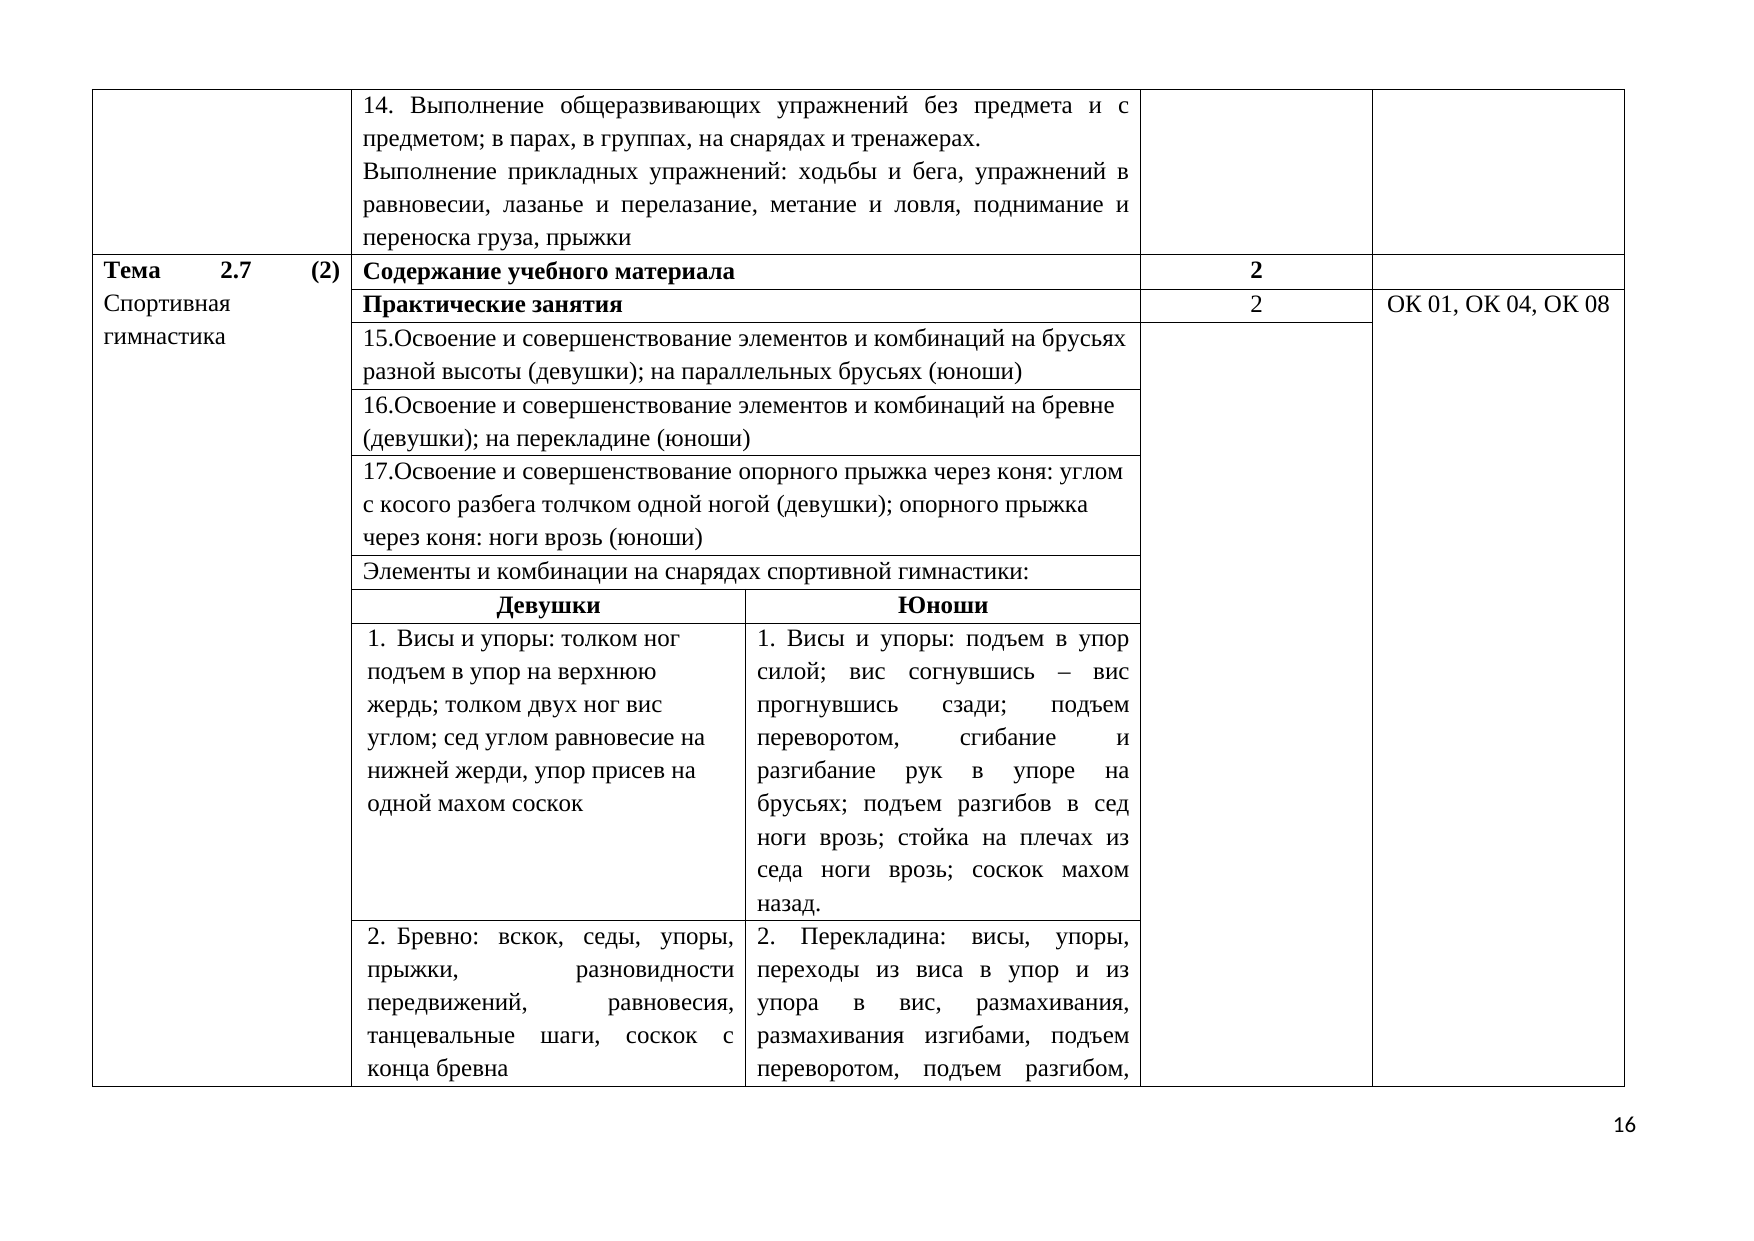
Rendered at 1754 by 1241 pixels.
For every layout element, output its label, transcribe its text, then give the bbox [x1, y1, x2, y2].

table_cell 16.Освоение и совершенствование элементов и комбинаций на бревне (девушки); на перекладине (юноши) [352, 390, 1140, 455]
table_cell 14. Выполнение общеразвивающих упражнений без предмета и с предметом; в парах, в группах, на снарядах и тренажерах. Выполнение прикладных упражнений: ходьбы и бега, упражнений в равновесии, лазанье и перелазание, метание и ловля, поднимание и переноска груза, прыжки [352, 90, 1140, 254]
table_cell 1. Висы и упоры: подъем в упор силой; вис согнувшись – вис прогнувшись сзади; подъем переворотом, сгибание и разгибание рук в упоре на брусьях; подъем разгибов в сед ноги врозь; стойка на плечах из седа ноги врозь; соскок махом назад. [746, 624, 1140, 920]
table_cell ОК 01, ОК 04, ОК 08 [1373, 290, 1624, 1086]
table_cell Висы и упоры: толком ног подъем в упор на верхнюю жердь; толком двух ног вис углом; сед углом равновесие на нижней жерди, упор присев на одной махом соскок [352, 624, 745, 920]
table_cell 15.Освоение и совершенствование элементов и комбинаций на брусьях разной высоты (девушки); на параллельных брусьях (юноши) [352, 323, 1140, 389]
table_cell 2 [1141, 290, 1372, 322]
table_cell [352, 921, 745, 1086]
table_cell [746, 921, 1140, 1086]
table_cell [1373, 255, 1624, 288]
table_cell [1141, 90, 1372, 254]
table_cell Элементы и комбинации на снарядах спортивной гимнастики: [352, 556, 1140, 589]
table_cell 17.Освоение и совершенствование опорного прыжка через коня: углом с косого разбега толчком одной ногой (девушки); опорного прыжка через коня: ноги врозь (юноши) [352, 456, 1140, 555]
table_cell 2 [1141, 255, 1372, 288]
table_cell Практические занятия [352, 290, 1140, 322]
table_cell Юноши [746, 590, 1140, 622]
table_cell Девушки [352, 590, 745, 622]
table_cell Тема 2.7 (2) Спортивная гимнастика [93, 255, 351, 1086]
table_cell Содержание учебного материала [352, 255, 1140, 288]
table_cell [1141, 323, 1372, 1086]
